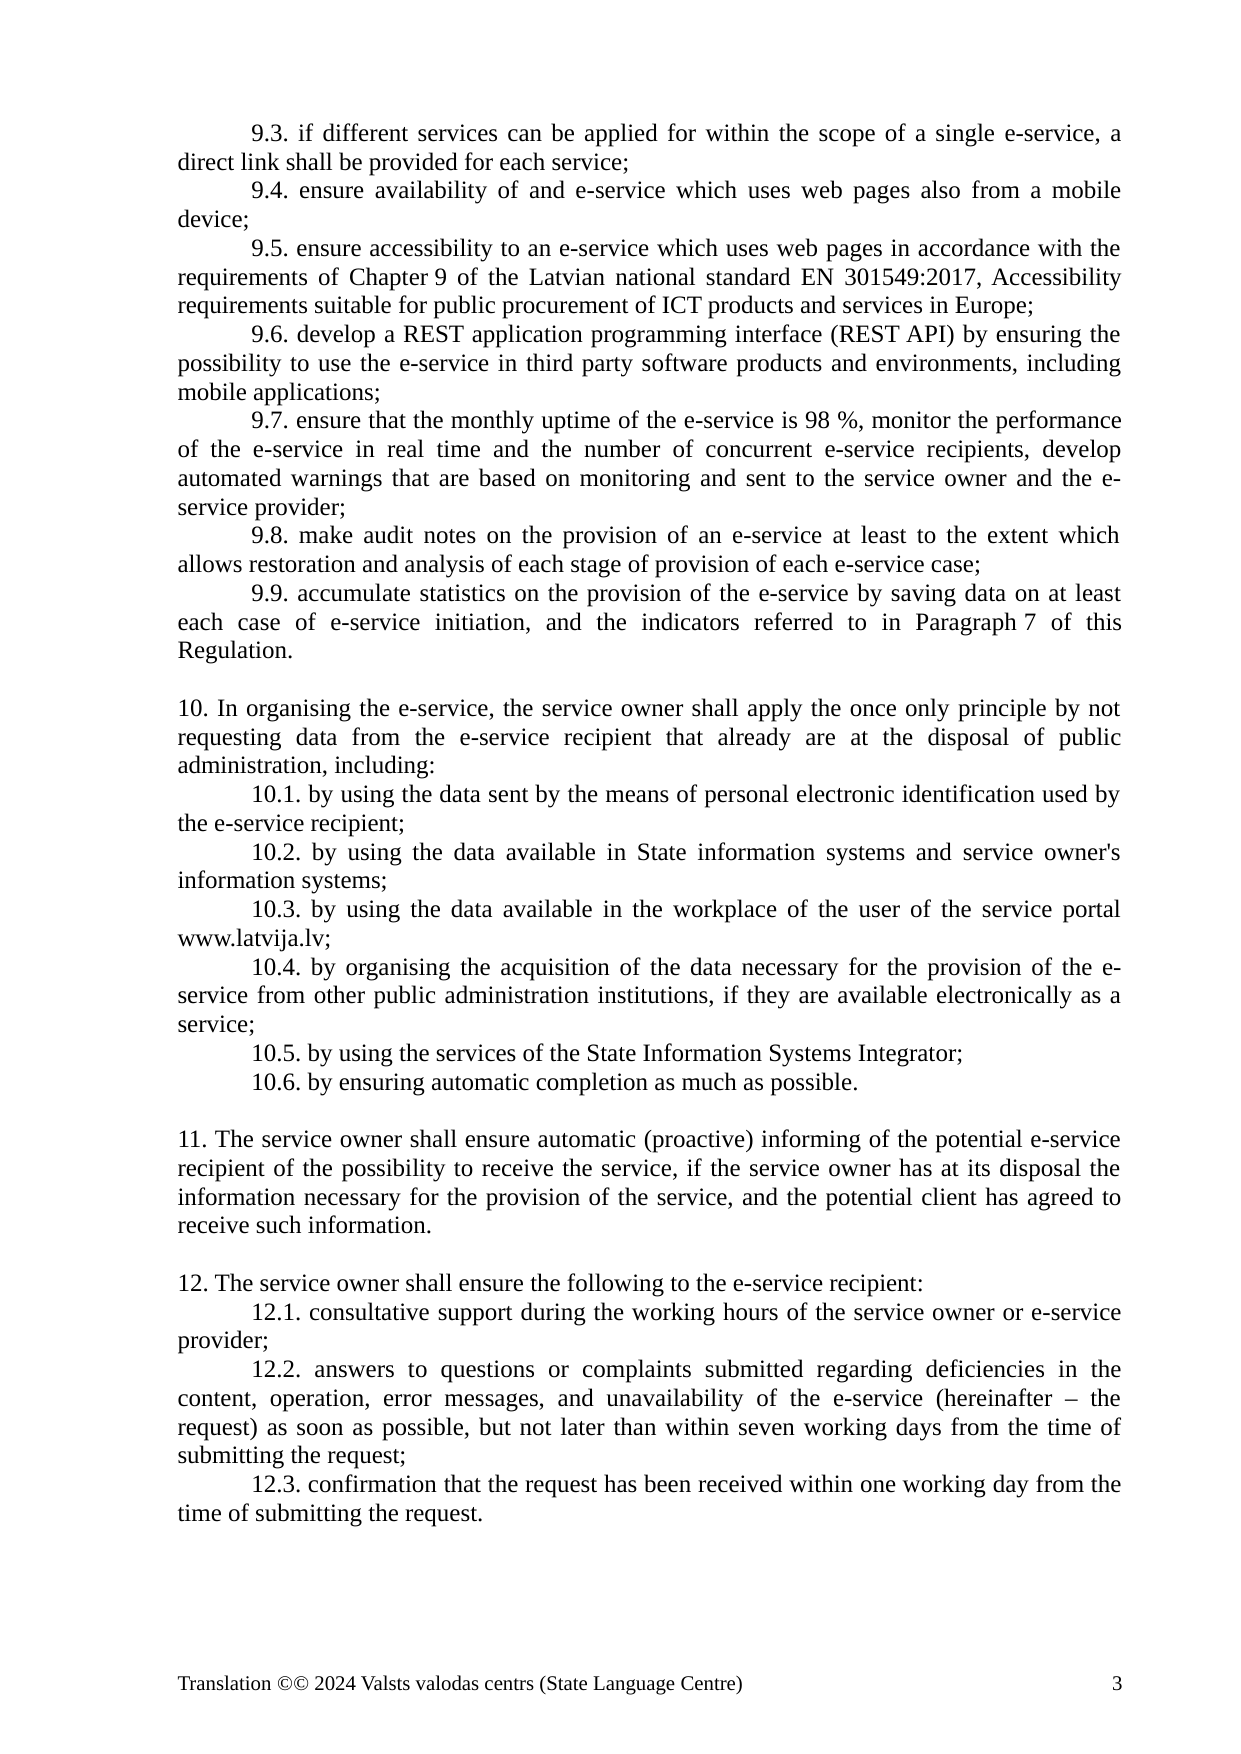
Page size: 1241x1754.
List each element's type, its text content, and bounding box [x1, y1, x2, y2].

text 9.7. ensure that the monthly uptime of the e-service is 98 %, monitor the performance of the e-service in real time and the number of concurrent e-service recipients, develop automated warnings that are based on monitoring and sent to the service owner and the e-service provider; [177, 406, 1122, 521]
text 10.4. by organising the acquisition of the data necessary for the provision of the e-service from other public administration institutions, if they are available electronically as a service; [177, 952, 1122, 1038]
text 12.3. confirmation that the request has been received within one working day from the time of submitting the request. [177, 1469, 1122, 1527]
text 12.2. answers to questions or complaints submitted regarding deficiencies in the content, operation, error messages, and unavailability of the e-service (hereinafter – the request) as soon as possible, but not later than within seven working days from the time of submitting the request; [177, 1354, 1122, 1469]
text 9.3. if different services can be applied for within the scope of a single e-service, a direct link shall be provided for each service; [177, 118, 1122, 176]
text 12.1. consultative support during the working hours of the service owner or e-service provider; [177, 1297, 1122, 1354]
text 10. In organising the e-service, the service owner shall apply the once only principle by not requesting data from the e-service recipient that already are at the disposal of public administration, including: [177, 693, 1122, 779]
text 9.6. develop a REST application programming interface (REST API) by ensuring the possibility to use the e-service in third party software products and environments, including mobile applications; [177, 319, 1122, 406]
text 10.3. by using the data available in the workplace of the user of the service portal www.latvija.lv; [177, 894, 1122, 952]
text 12. The service owner shall ensure the following to the e-service recipient: [177, 1268, 1122, 1297]
text 9.5. ensure accessibility to an e-service which uses web pages in accordance with the requirements of Chapter 9 of the Latvian national standard EN 301549:2017, Accessibility requirements suitable for public procurement of ICT products and services in Europe; [177, 233, 1122, 319]
text 10.1. by using the data sent by the means of personal electronic identification used by the e-service recipient; [177, 779, 1122, 837]
text 10.6. by ensuring automatic completion as much as possible. [177, 1067, 1122, 1096]
text 9.9. accumulate statistics on the provision of the e-service by saving data on at least each case of e-service initiation, and the indicators referred to in Paragraph 7 of this Regulation. [177, 578, 1122, 664]
text 11. The service owner shall ensure automatic (proactive) informing of the potential e-service recipient of the possibility to receive the service, if the service owner has at its disposal the information necessary for the provision of the service, and the potential client has agreed to receive such information. [177, 1124, 1122, 1239]
text 10.5. by using the services of the State Information Systems Integrator; [177, 1038, 1122, 1067]
text 9.4. ensure availability of and e-service which uses web pages also from a mobile device; [177, 176, 1122, 233]
text 10.2. by using the data available in State information systems and service owner's information systems; [177, 837, 1122, 894]
text 9.8. make audit notes on the provision of an e-service at least to the extent which allows restoration and analysis of each stage of provision of each e-service case; [177, 521, 1122, 578]
